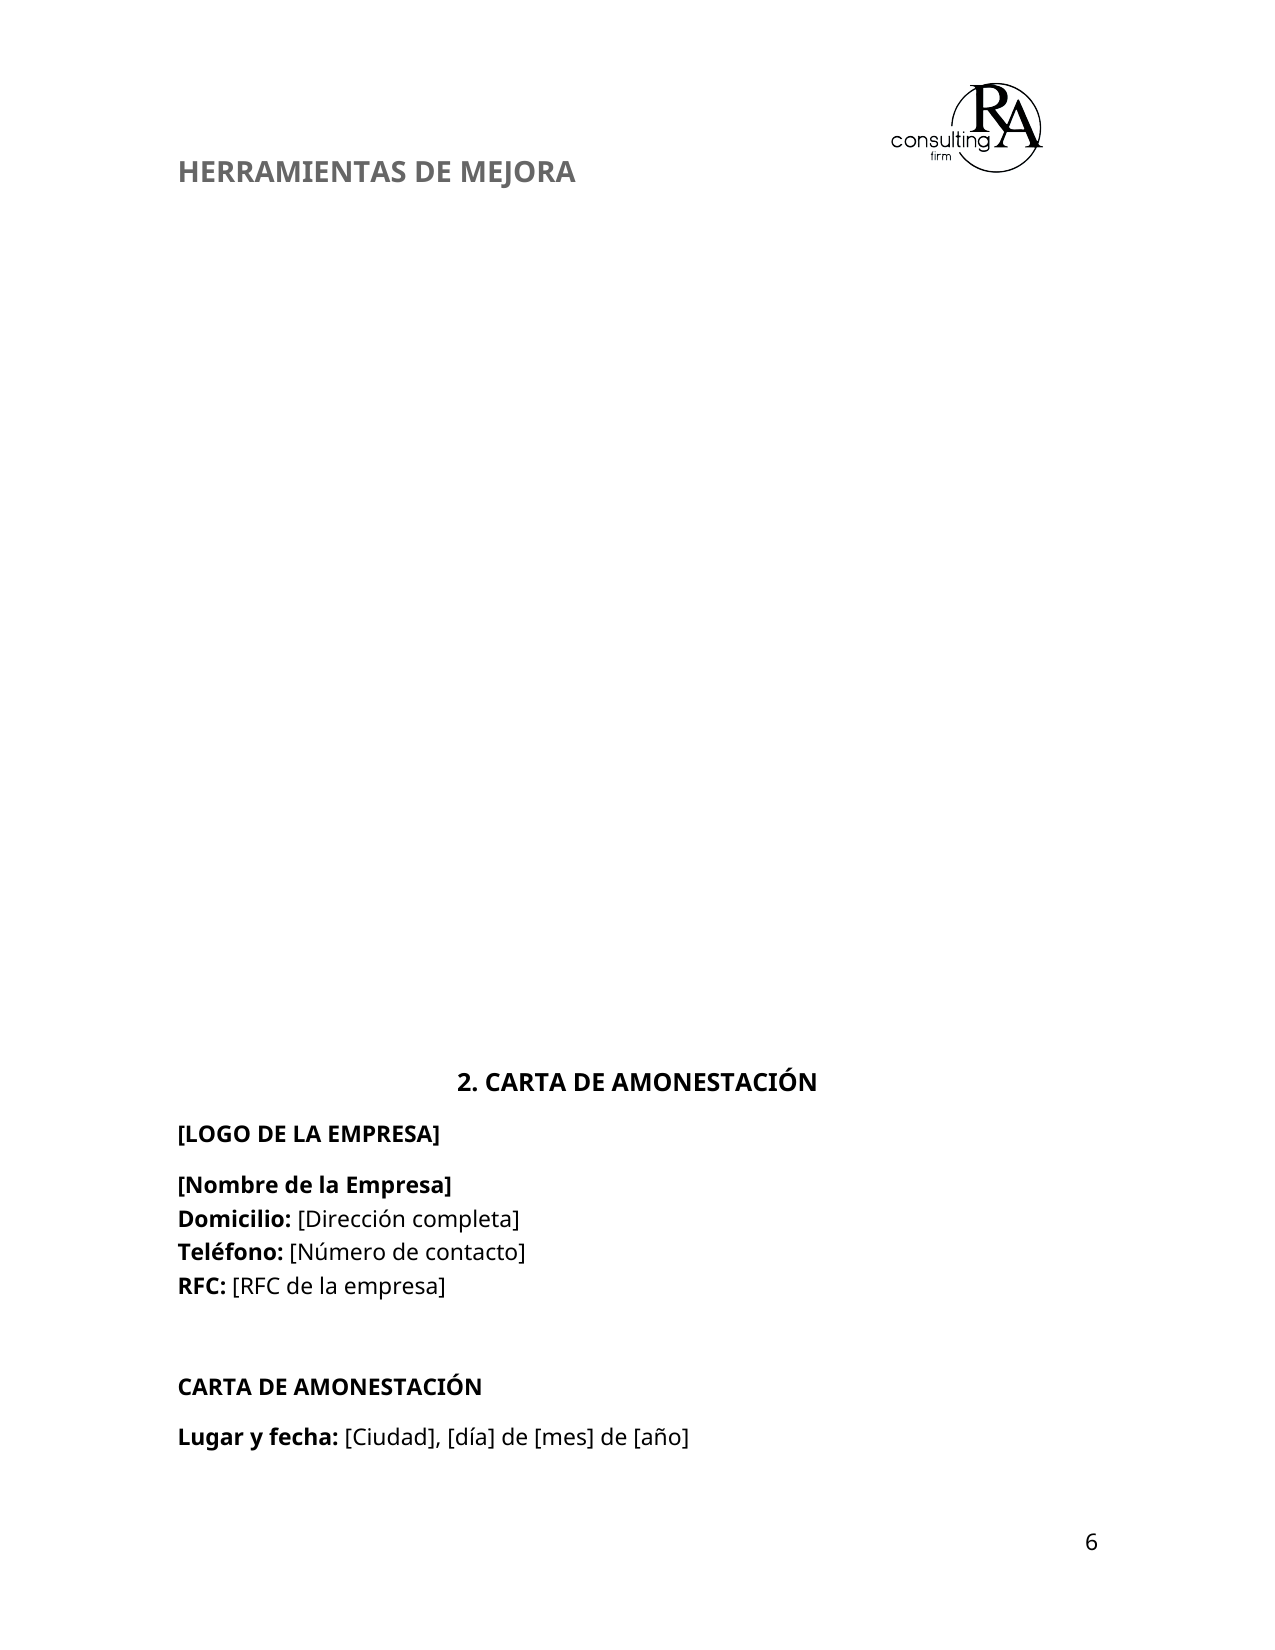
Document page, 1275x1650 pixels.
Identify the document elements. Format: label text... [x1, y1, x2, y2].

text 2. CARTA DE AMONESTACIÓN [177, 1065, 1098, 1099]
text [LOGO DE LA EMPRESA] [177, 1118, 1098, 1149]
text [Nombre de la Empresa] Domicilio: [Dirección completa] Teléfono: [Número de contacto] RFC: [RFC de la empresa] [177, 1169, 1098, 1301]
text Lugar y fecha: [Ciudad], [día] de [mes] de [año] [177, 1421, 1098, 1452]
text CARTA DE AMONESTACIÓN [177, 1371, 1098, 1402]
picture [879, 73, 1054, 183]
